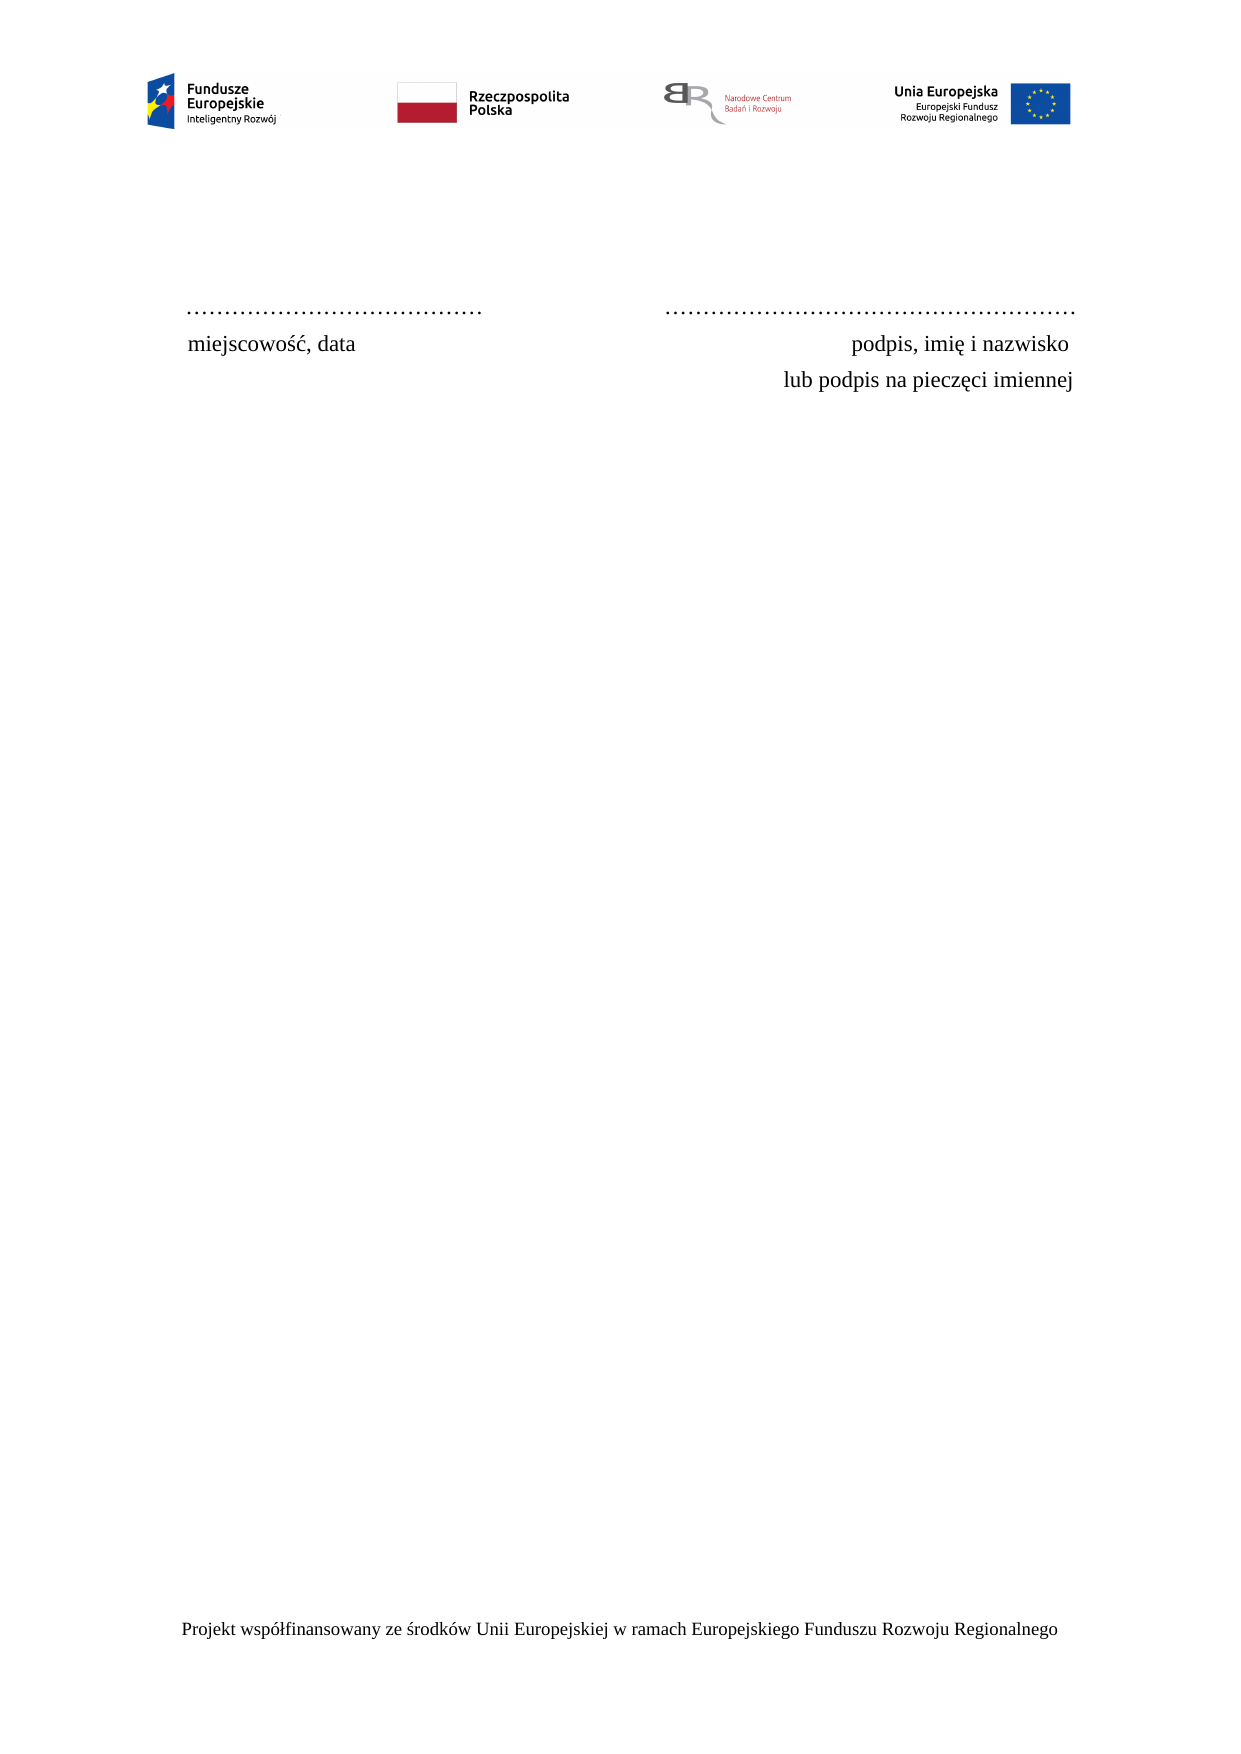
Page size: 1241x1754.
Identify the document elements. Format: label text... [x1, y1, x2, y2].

picture [147, 73, 1071, 129]
text lub podpis na pieczęci imiennej [148, 366, 1093, 393]
text miejscowość, data podpis, imię i nazwisko [148, 330, 1093, 356]
text ………………………………… ……………………………………………… [185, 293, 1093, 320]
